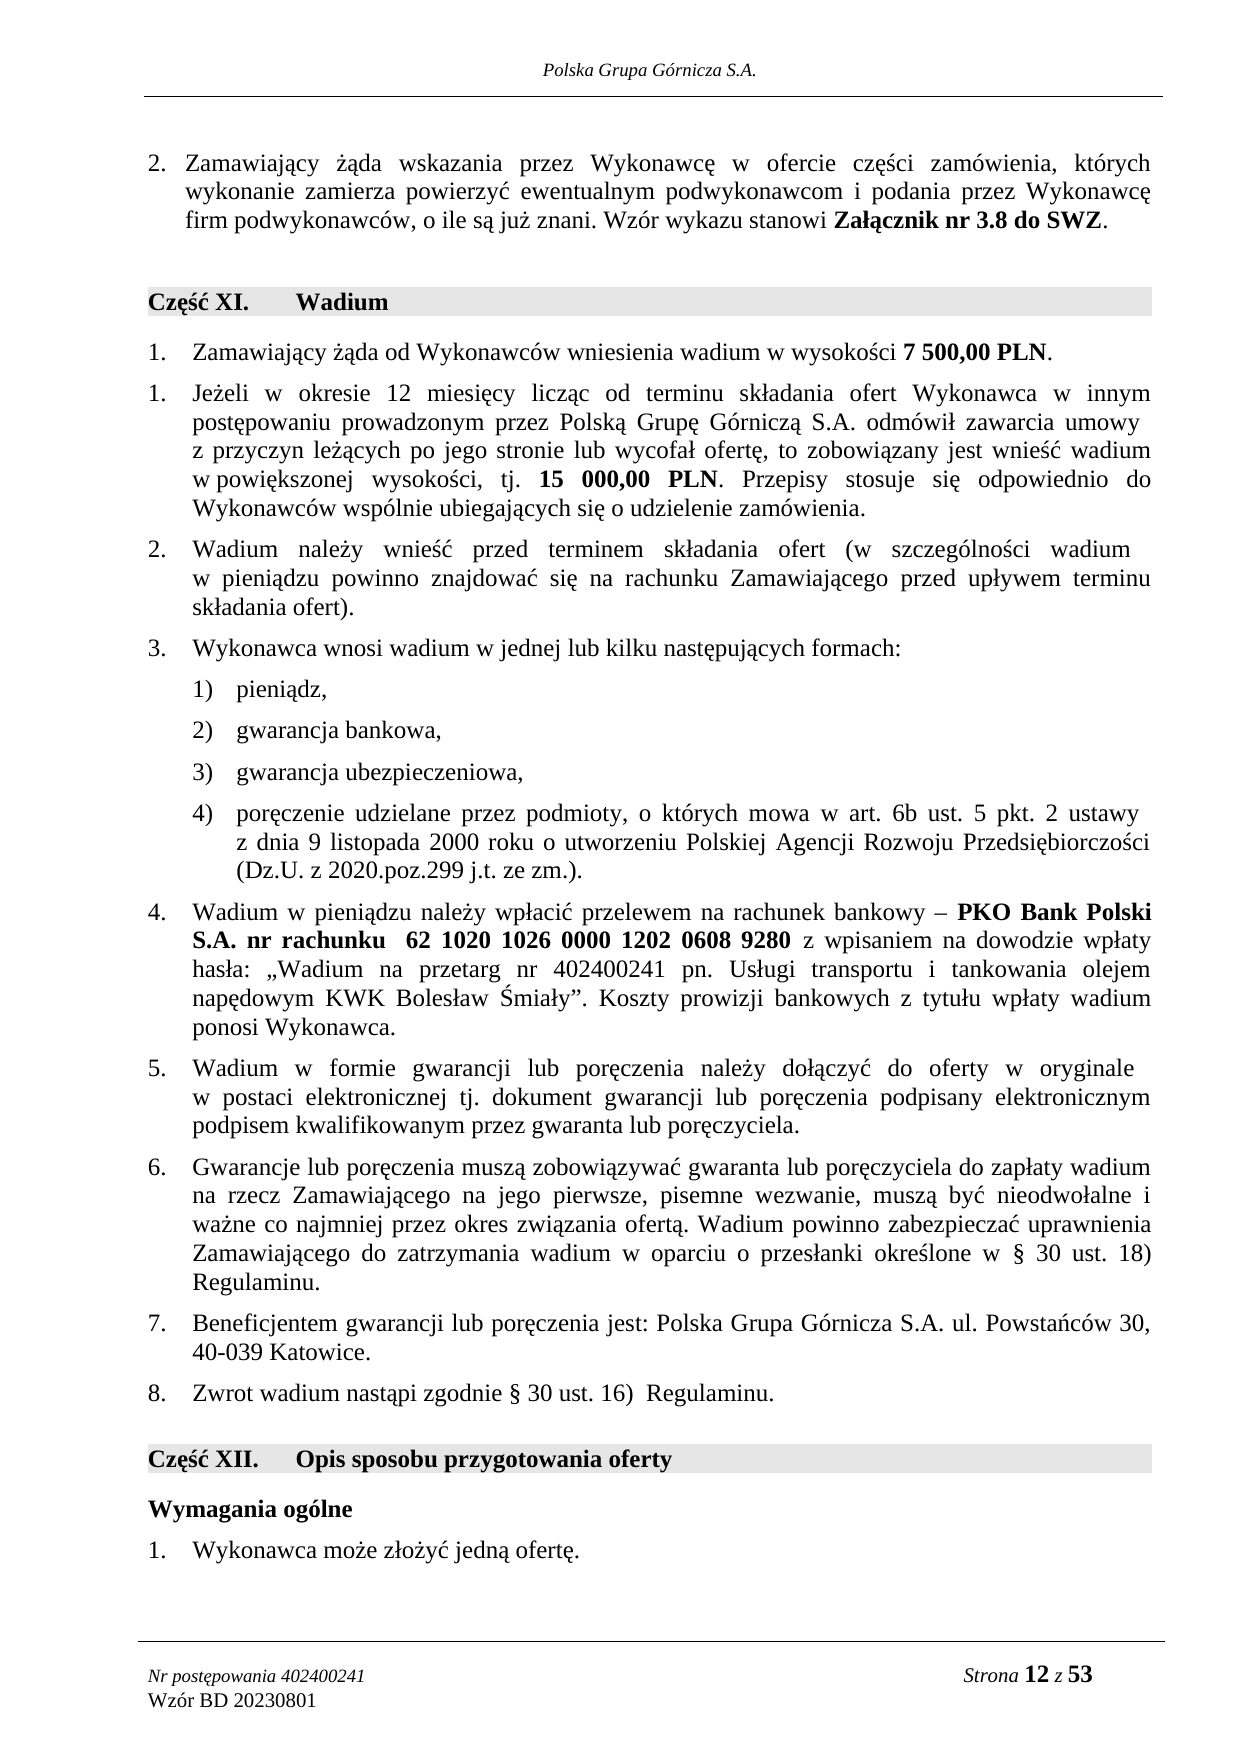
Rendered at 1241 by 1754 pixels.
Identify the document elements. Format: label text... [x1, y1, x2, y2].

list Wadium należy wnieść przed terminem składania ofert (w szczególności wadium w pieniądzu powinno znajdować się na rachunku Zamawiającego przed upływem terminu składania ofert). [148, 534, 1152, 620]
list Wykonawca wnosi wadium w jednej lub kilku następujących formach: [148, 633, 1152, 662]
list Jeżeli w okresie 12 miesięcy licząc od terminu składania ofert Wykonawca w innym postępowaniu prowadzonym przez Polską Grupę Górniczą S.A. odmówił zawarcia umowy z przyczyn leżących po jego stronie lub wycofał ofertę, to zobowiązany jest wnieść wadium w powiększonej wysokości, tj. 15 000,00 PLN. Przepisy stosuje się odpowiednio do Wykonawców wspólnie ubiegających się o udzielenie zamówienia. [148, 378, 1152, 522]
text Wymagania ogólne [148, 1494, 1152, 1523]
list Zamawiający żąda wskazania przez Wykonawcę w ofercie części zamówienia, których wykonanie zamierza powierzyć ewentualnym podwykonawcom i podania przez Wykonawcę firm podwykonawców, o ile są już znani. Wzór wykazu stanowi Załącznik nr 3.8 do SWZ. [148, 148, 1152, 234]
subtitle Część XI. Wadium [148, 287, 1152, 316]
list Zamawiający żąda od Wykonawców wniesienia wadium w wysokości 7 500,00 PLN. [148, 337, 1152, 365]
list Zwrot wadium nastąpi zgodnie § 30 ust. 16) Regulaminu. [148, 1378, 1152, 1407]
list Wykonawca może złożyć jedną ofertę. [148, 1535, 1152, 1564]
list poręczenie udzielane przez podmioty, o których mowa w art. 6b ust. 5 pkt. 2 ustawy z dnia 9 listopada 2000 roku o utworzeniu Polskiej Agencji Rozwoju Przedsiębiorczości (Dz.U. z 2020.poz.299 j.t. ze zm.). [192, 798, 1152, 884]
list Beneficjentem gwarancji lub poręczenia jest: Polska Grupa Górnicza S.A. ul. Powstańców 30, 40-039 Katowice. [148, 1308, 1152, 1365]
list Gwarancje lub poręczenia muszą zobowiązywać gwaranta lub poręczyciela do zapłaty wadium na rzecz Zamawiającego na jego pierwsze, pisemne wezwanie, muszą być nieodwołalne i ważne co najmniej przez okres związania ofertą. Wadium powinno zabezpieczać uprawnienia Zamawiającego do zatrzymania wadium w oparciu o przesłanki określone w § 30 ust. 18) Regulaminu. [148, 1152, 1152, 1295]
list pieniądz, [192, 674, 1152, 703]
list gwarancja bankowa, [192, 715, 1152, 744]
list gwarancja ubezpieczeniowa, [192, 757, 1152, 785]
list Wadium w formie gwarancji lub poręczenia należy dołączyć do oferty w oryginale w postaci elektronicznej tj. dokument gwarancji lub poręczenia podpisany elektronicznym podpisem kwalifikowanym przez gwaranta lub poręczyciela. [148, 1053, 1152, 1139]
list Wadium w pieniądzu należy wpłacić przelewem na rachunek bankowy – PKO Bank Polski S.A. nr rachunku 62 1020 1026 0000 1202 0608 9280 z wpisaniem na dowodzie wpłaty hasła: „Wadium na przetarg nr 402400241 pn. Usługi transportu i tankowania olejem napędowym KWK Bolesław Śmiały”. Koszty prowizji bankowych z tytułu wpłaty wadium ponosi Wykonawca. [148, 897, 1152, 1040]
subtitle Część XII. Opis sposobu przygotowania oferty [148, 1444, 1152, 1473]
